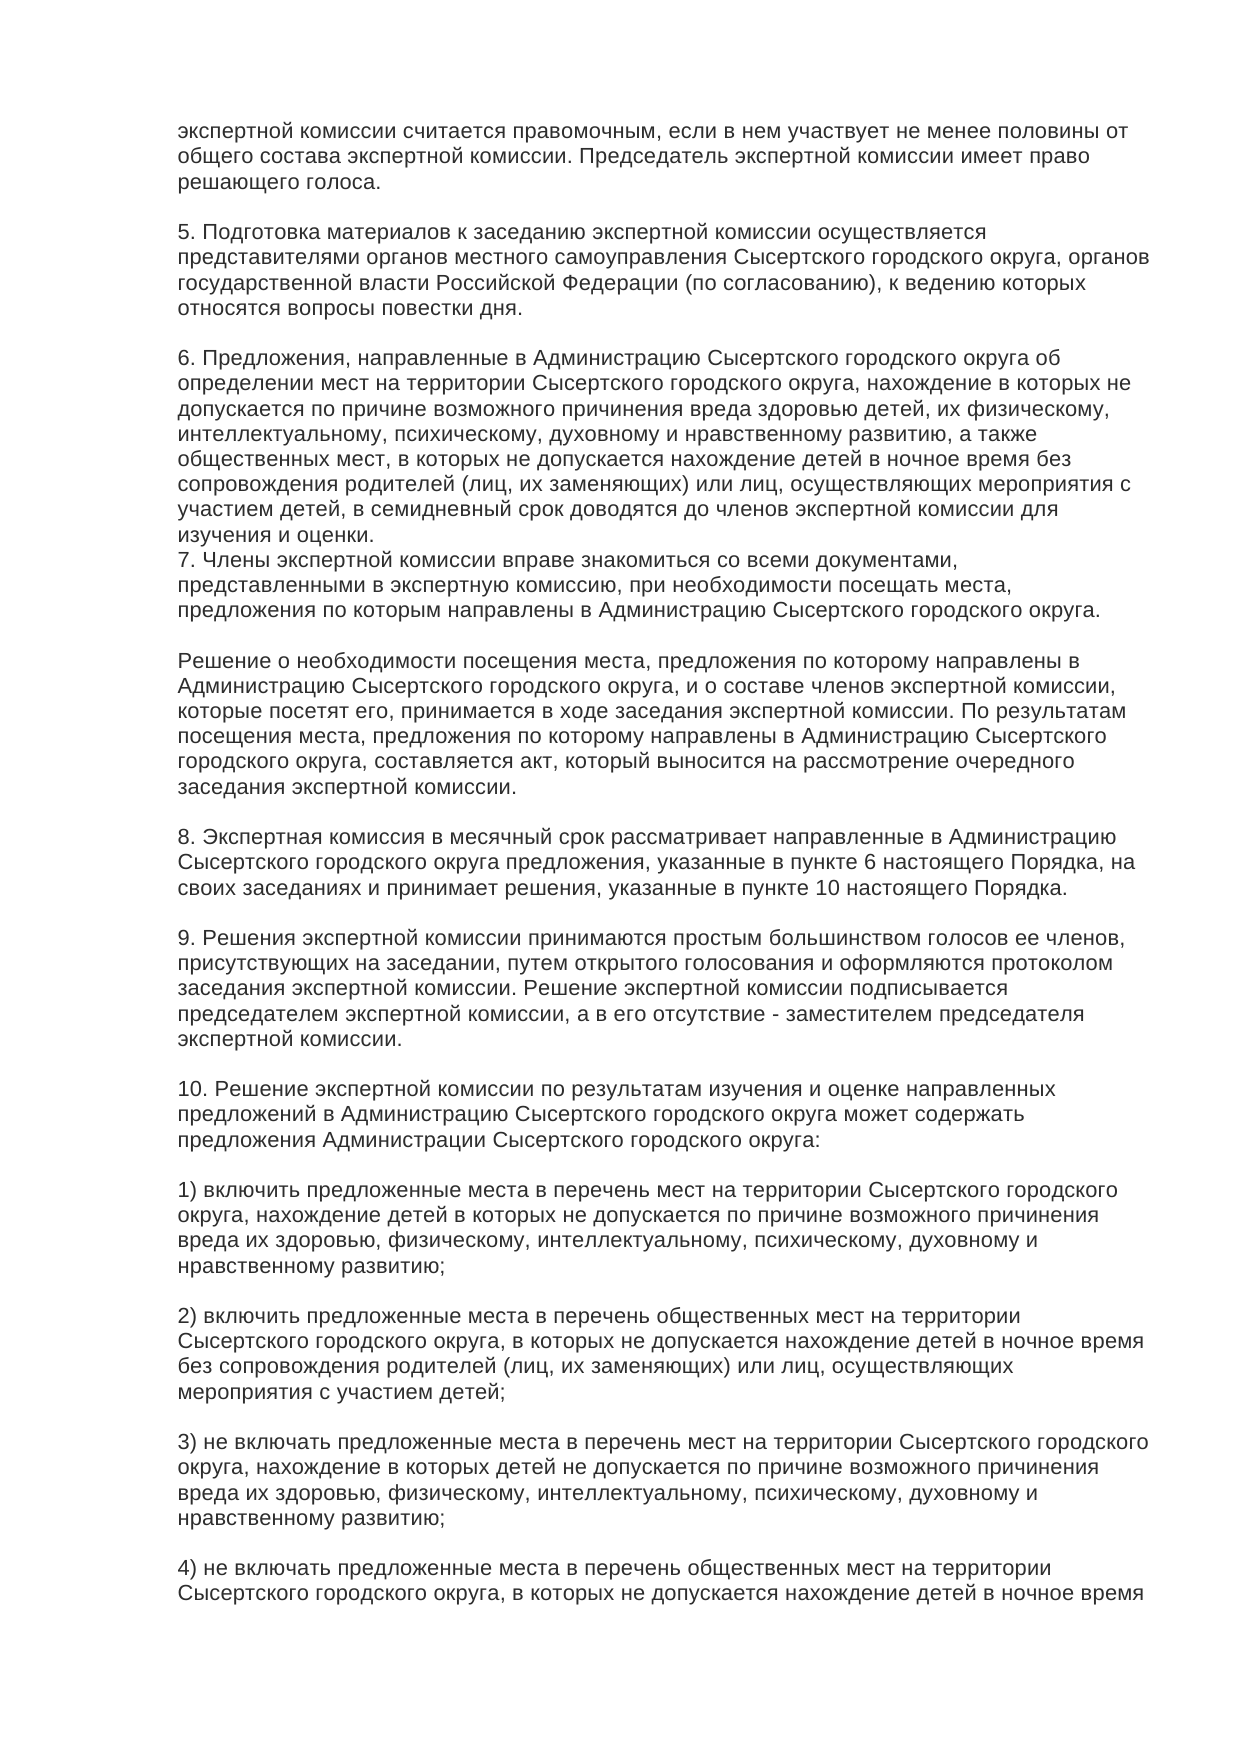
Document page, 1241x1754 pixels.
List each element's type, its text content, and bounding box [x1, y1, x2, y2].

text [177, 118, 1152, 547]
